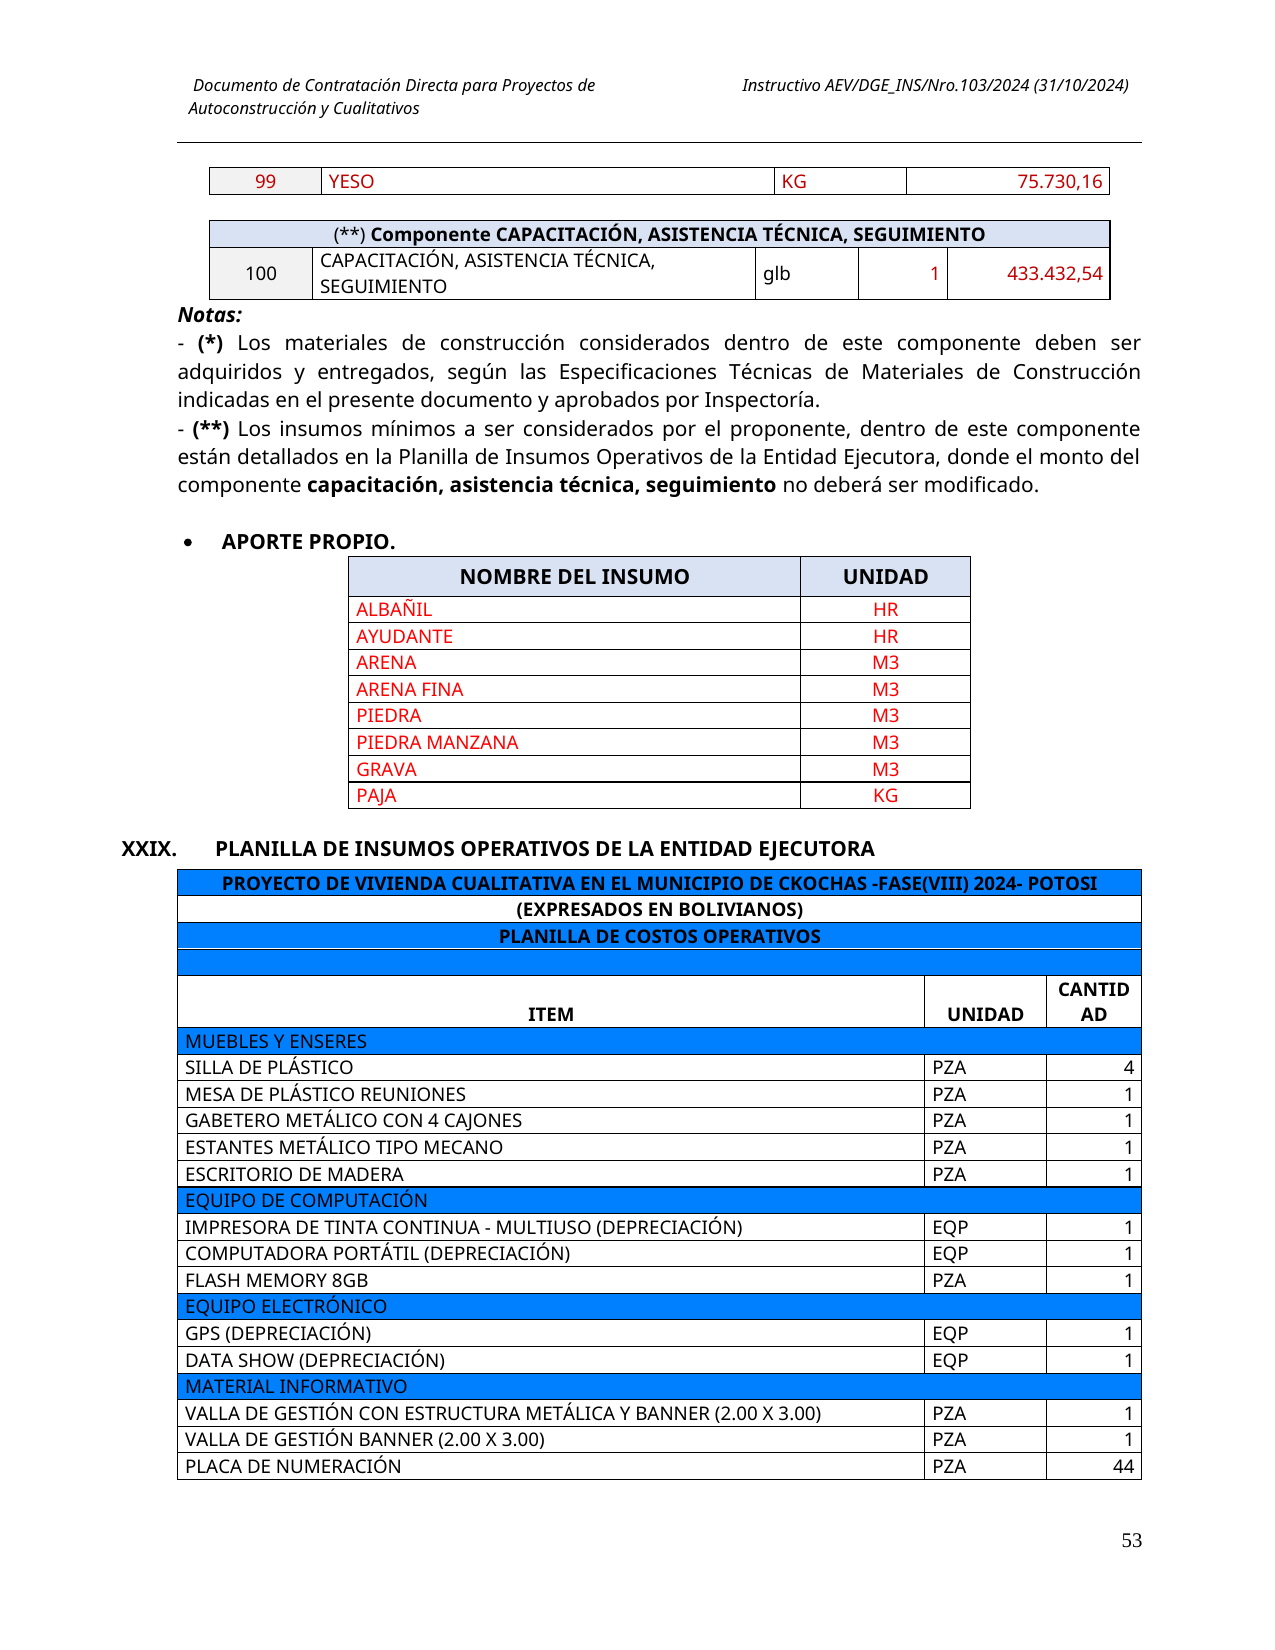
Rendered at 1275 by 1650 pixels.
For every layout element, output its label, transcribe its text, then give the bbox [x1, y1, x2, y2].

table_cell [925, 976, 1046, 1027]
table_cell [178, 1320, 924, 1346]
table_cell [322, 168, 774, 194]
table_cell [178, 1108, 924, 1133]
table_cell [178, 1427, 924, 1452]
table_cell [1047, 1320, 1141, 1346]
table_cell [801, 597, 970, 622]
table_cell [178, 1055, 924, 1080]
text - (*) Los materiales de construcción considerados dentro de este componente deben ser adquiridos y entregados, según las Especificaciones Técnicas de Materiales de Construcción indicadas en el presente documento y aprobados por Inspectoría. [177, 328, 1142, 414]
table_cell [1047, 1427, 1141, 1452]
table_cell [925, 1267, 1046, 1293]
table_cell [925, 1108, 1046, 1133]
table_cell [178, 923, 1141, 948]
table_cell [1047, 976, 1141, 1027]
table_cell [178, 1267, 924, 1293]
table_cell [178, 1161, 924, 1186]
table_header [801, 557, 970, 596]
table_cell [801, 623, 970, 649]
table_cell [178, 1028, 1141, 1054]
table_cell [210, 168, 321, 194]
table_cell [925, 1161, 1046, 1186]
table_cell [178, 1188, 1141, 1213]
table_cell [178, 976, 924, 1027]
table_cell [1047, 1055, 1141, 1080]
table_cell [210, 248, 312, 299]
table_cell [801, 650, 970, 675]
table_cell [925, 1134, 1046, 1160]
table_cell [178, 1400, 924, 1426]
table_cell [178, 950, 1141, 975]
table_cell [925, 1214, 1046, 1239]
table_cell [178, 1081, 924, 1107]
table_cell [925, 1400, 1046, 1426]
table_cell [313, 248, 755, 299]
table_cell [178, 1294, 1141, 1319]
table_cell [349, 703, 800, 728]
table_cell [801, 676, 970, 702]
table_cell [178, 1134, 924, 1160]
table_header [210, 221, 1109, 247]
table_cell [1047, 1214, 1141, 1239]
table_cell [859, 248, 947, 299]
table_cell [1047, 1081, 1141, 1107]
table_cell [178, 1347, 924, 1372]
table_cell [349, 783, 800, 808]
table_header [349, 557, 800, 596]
text Notas: [177, 300, 1142, 328]
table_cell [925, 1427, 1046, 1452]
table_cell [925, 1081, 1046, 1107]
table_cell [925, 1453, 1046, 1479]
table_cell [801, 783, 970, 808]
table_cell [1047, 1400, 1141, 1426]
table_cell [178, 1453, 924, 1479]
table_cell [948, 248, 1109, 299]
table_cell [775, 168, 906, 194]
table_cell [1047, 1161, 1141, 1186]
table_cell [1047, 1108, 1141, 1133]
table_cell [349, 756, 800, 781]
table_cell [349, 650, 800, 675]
list PLANILLA DE INSUMOS OPERATIVOS DE LA ENTIDAD EJECUTORA [177, 834, 1142, 862]
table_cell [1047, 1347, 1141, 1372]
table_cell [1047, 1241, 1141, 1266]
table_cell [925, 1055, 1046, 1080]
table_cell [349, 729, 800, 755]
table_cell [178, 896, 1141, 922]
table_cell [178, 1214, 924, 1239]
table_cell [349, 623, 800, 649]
text - (**) Los insumos mínimos a ser considerados por el proponente, dentro de este componente están detallados en la Planilla de Insumos Operativos de la Entidad Ejecutora, donde el monto del componente capacitación, asistencia técnica, seguimiento no deberá ser modificado. [177, 414, 1142, 499]
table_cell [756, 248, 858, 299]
list APORTE PROPIO. [184, 527, 1142, 556]
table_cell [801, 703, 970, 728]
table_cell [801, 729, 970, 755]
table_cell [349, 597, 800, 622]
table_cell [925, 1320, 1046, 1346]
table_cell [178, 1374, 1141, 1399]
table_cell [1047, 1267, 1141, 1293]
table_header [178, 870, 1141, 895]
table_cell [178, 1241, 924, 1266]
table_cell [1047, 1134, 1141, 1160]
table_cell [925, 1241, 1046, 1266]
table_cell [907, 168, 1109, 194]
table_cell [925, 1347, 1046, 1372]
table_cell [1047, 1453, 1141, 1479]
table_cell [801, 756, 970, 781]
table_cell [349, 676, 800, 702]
